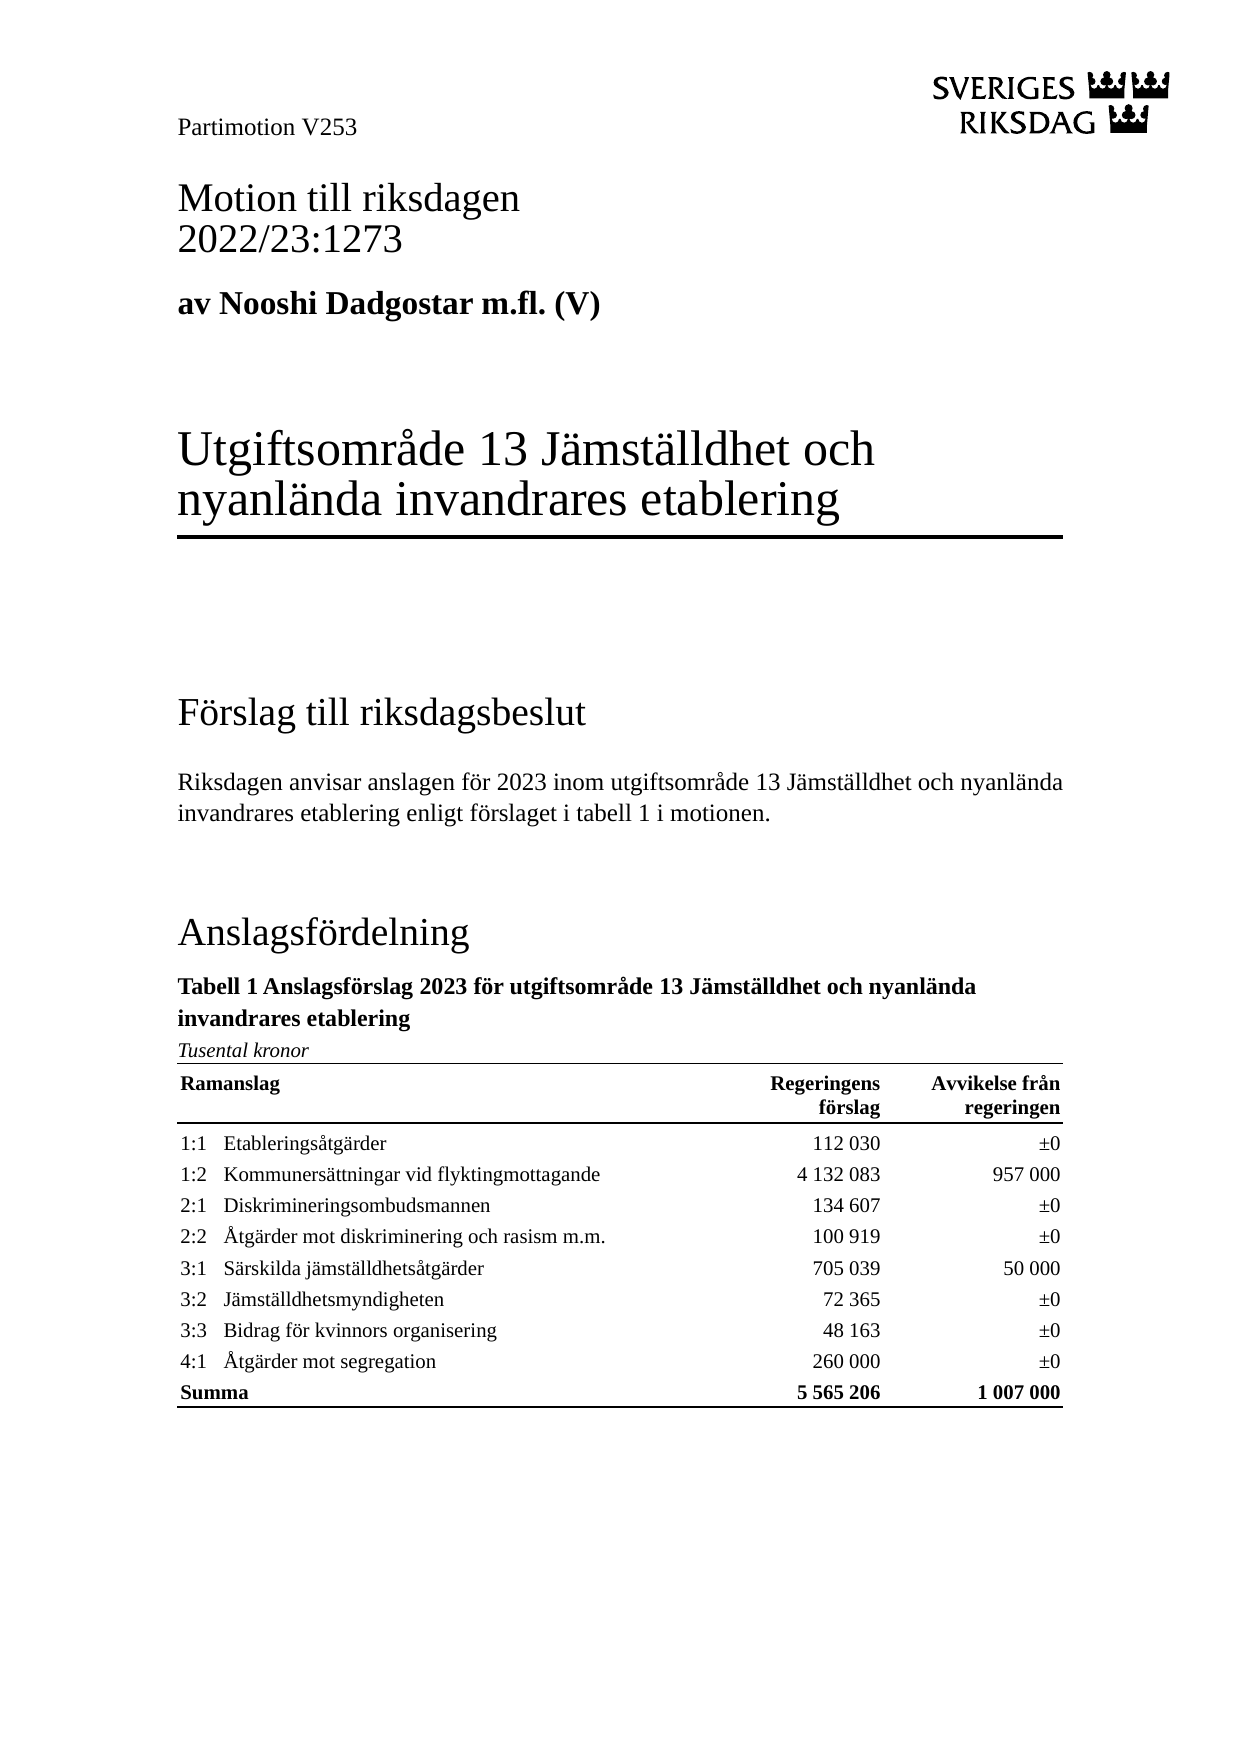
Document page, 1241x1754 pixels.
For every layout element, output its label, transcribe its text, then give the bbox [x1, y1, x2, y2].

table_cell 3:1 [177, 1248, 220, 1279]
table_cell 2:1 [177, 1186, 220, 1217]
table_cell 1 007 000 [883, 1373, 1063, 1406]
table_cell 260 000 [703, 1342, 883, 1373]
table_cell ±0 [883, 1186, 1063, 1217]
table_cell 5 565 206 [703, 1373, 883, 1406]
table_cell ±0 [883, 1342, 1063, 1373]
table_cell 3:2 [177, 1280, 220, 1311]
table_cell ±0 [883, 1280, 1063, 1311]
table_cell Etableringsåtgärder [220, 1124, 703, 1155]
table_cell 957 000 [883, 1155, 1063, 1186]
table_cell 1:2 [177, 1155, 220, 1186]
table_cell 72 365 [703, 1280, 883, 1311]
table_cell Diskrimineringsombudsmannen [220, 1186, 703, 1217]
table_cell 134 607 [703, 1186, 883, 1217]
table_cell 100 919 [703, 1217, 883, 1248]
table_cell ±0 [883, 1217, 1063, 1248]
table_cell 2:2 [177, 1217, 220, 1248]
table_header Regeringens förslag [703, 1064, 883, 1122]
table_cell Bidrag för kvinnors organisering [220, 1311, 703, 1342]
table_header Avvikelse från regeringen [883, 1064, 1063, 1122]
table_cell ±0 [883, 1311, 1063, 1342]
text Tusental kronor [177, 1031, 1063, 1062]
table_cell Jämställdhetsmyndigheten [220, 1280, 703, 1311]
text Tabell 1 Anslagsförslag 2023 för utgiftsområde 13 Jämställdhet och nyanlända invandrares etablering [177, 969, 1063, 1031]
table_cell 705 039 [703, 1248, 883, 1279]
table_cell 3:3 [177, 1311, 220, 1342]
table_cell 4:1 [177, 1342, 220, 1373]
table_cell 1:1 [177, 1124, 220, 1155]
table_cell Åtgärder mot segregation [220, 1342, 703, 1373]
table_cell Summa [177, 1373, 703, 1406]
table_cell Åtgärder mot diskriminering och rasism m.m. [220, 1217, 703, 1248]
table_cell 50 000 [883, 1248, 1063, 1279]
table_cell ±0 [883, 1124, 1063, 1155]
table_cell 4 132 083 [703, 1155, 883, 1186]
table_cell 48 163 [703, 1311, 883, 1342]
table_header Ramanslag [177, 1064, 703, 1122]
table_cell Särskilda jämställdhetsåtgärder [220, 1248, 703, 1279]
table_cell Kommunersättningar vid flyktingmottagande [220, 1155, 703, 1186]
table_cell 112 030 [703, 1124, 883, 1155]
